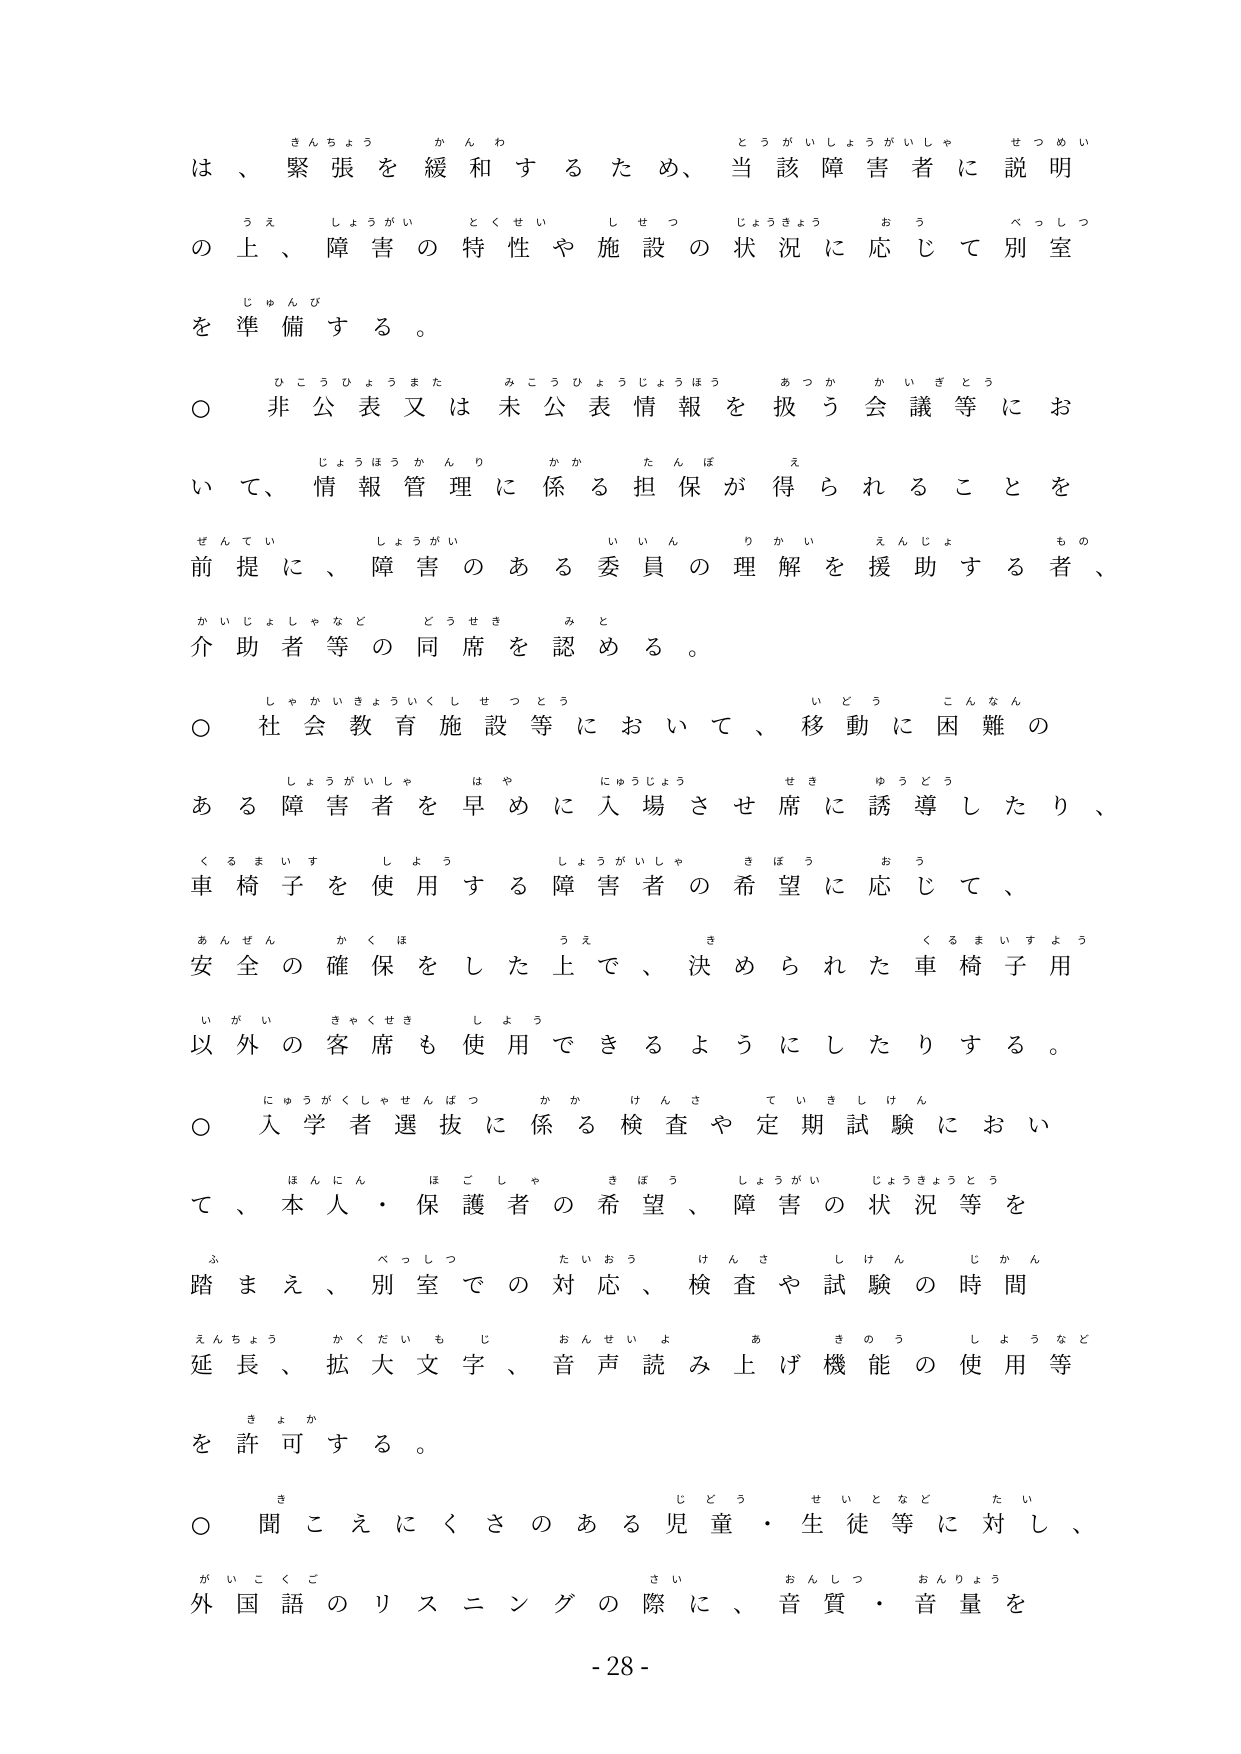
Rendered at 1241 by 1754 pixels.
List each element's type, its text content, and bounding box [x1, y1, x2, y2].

text ○ はをにおいて、にがことをに、のあるのをする、のを。 [168, 358, 1095, 677]
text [168, 1475, 1095, 1635]
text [168, 119, 1095, 358]
text ○ にやにおいて、・の、のを、での、やの、、のをする。 [168, 1076, 1095, 1475]
text ○ において、にのあるをにさせにしたり、をするのに、のをしたで、のもできるようにしたりする。 [168, 677, 1095, 1076]
